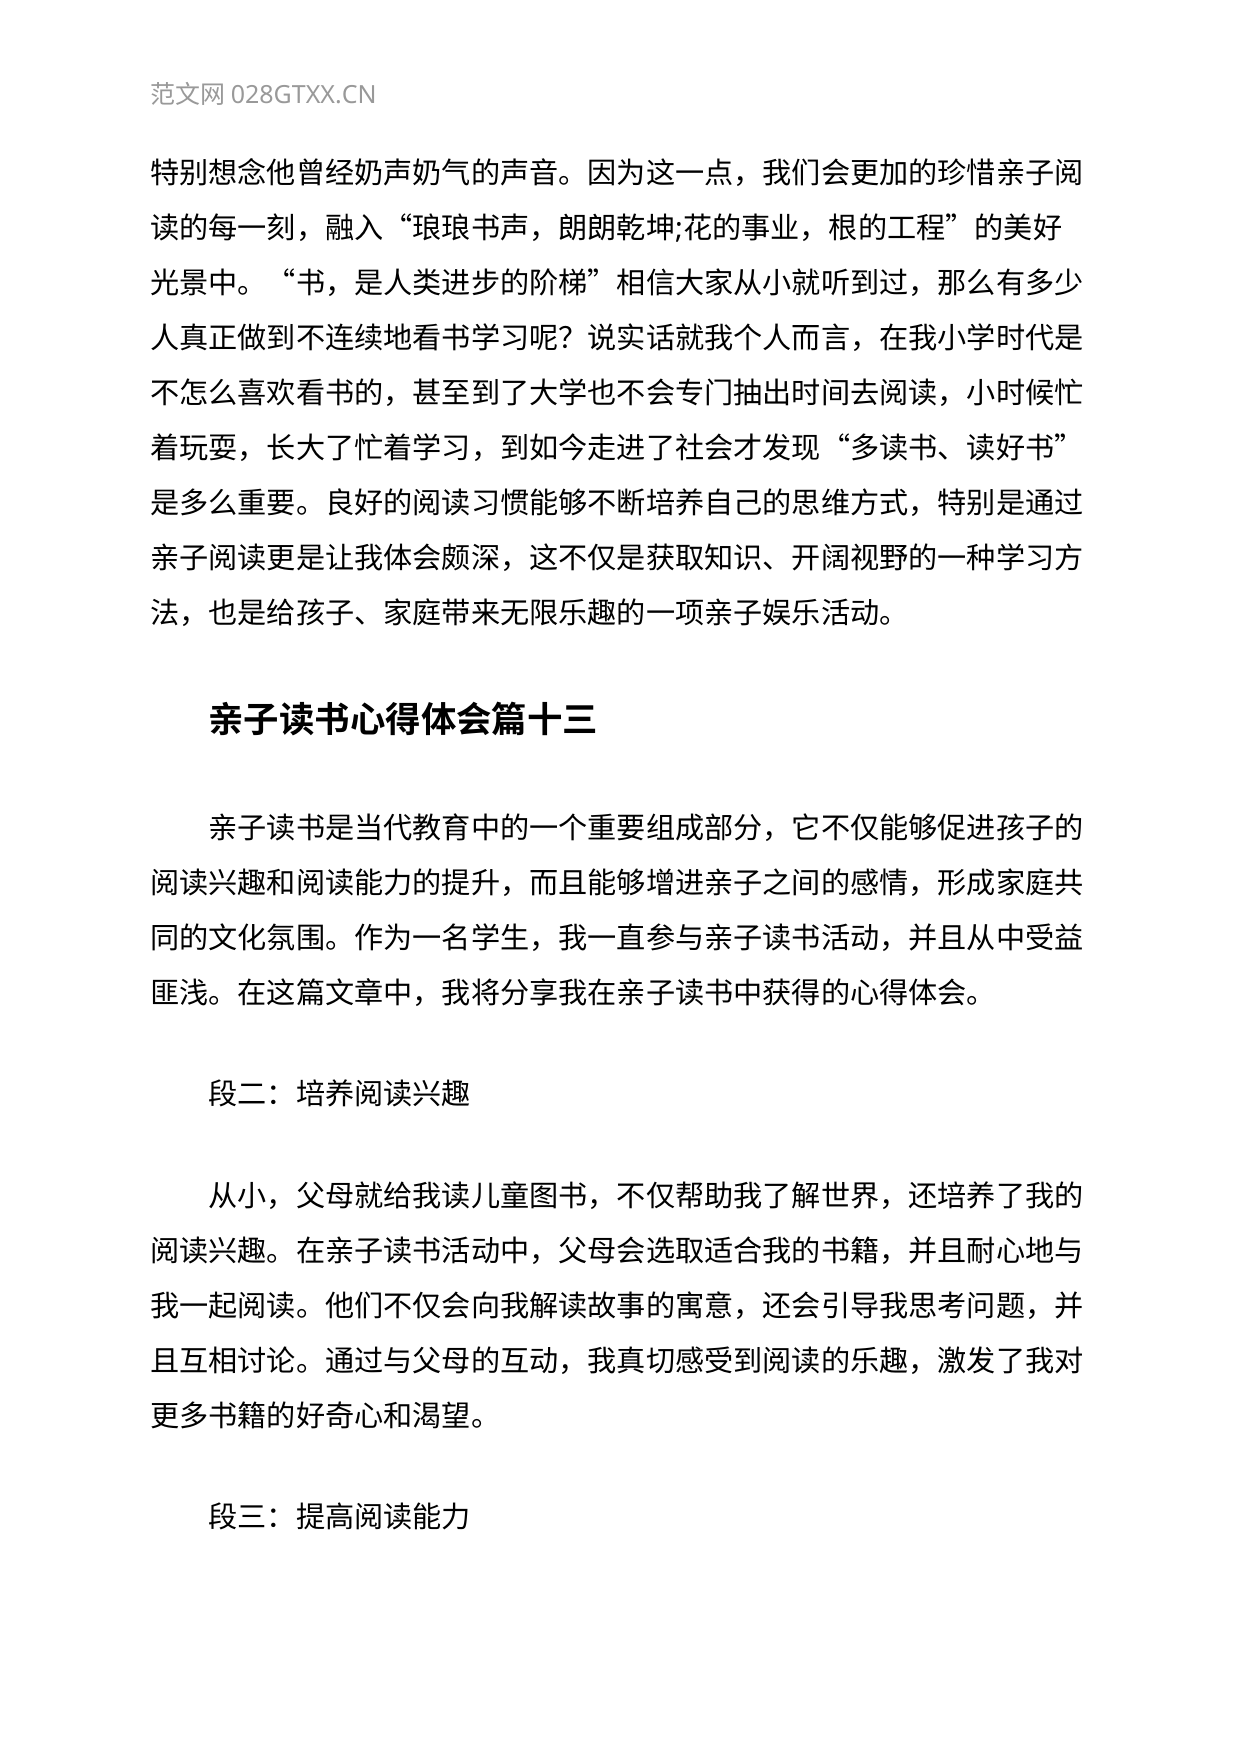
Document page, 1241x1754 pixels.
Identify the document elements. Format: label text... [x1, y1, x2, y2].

text 亲子读书是当代教育中的一个重要组成部分，它不仅能够促进孩子的阅读兴趣和阅读能力的提升，而且能够增进亲子之间的感情，形成家庭共同的文化氛围。作为一名学生，我一直参与亲子读书活动，并且从中受益匪浅。在这篇文章中，我将分享我在亲子读书中获得的心得体会。 [150, 804, 1090, 1011]
text 段三：提高阅读能力 [150, 1494, 1090, 1536]
text 段二：培养阅读兴趣 [150, 1071, 1090, 1113]
text 从小，父母就给我读儿童图书，不仅帮助我了解世界，还培养了我的阅读兴趣。在亲子读书活动中，父母会选取适合我的书籍，并且耐心地与我一起阅读。他们不仅会向我解读故事的寓意，还会引导我思考问题，并且互相讨论。通过与父母的互动，我真切感受到阅读的乐趣，激发了我对更多书籍的好奇心和渴望。 [150, 1173, 1090, 1434]
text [150, 150, 1090, 632]
text 亲子读书心得体会篇十三 [150, 691, 1090, 742]
